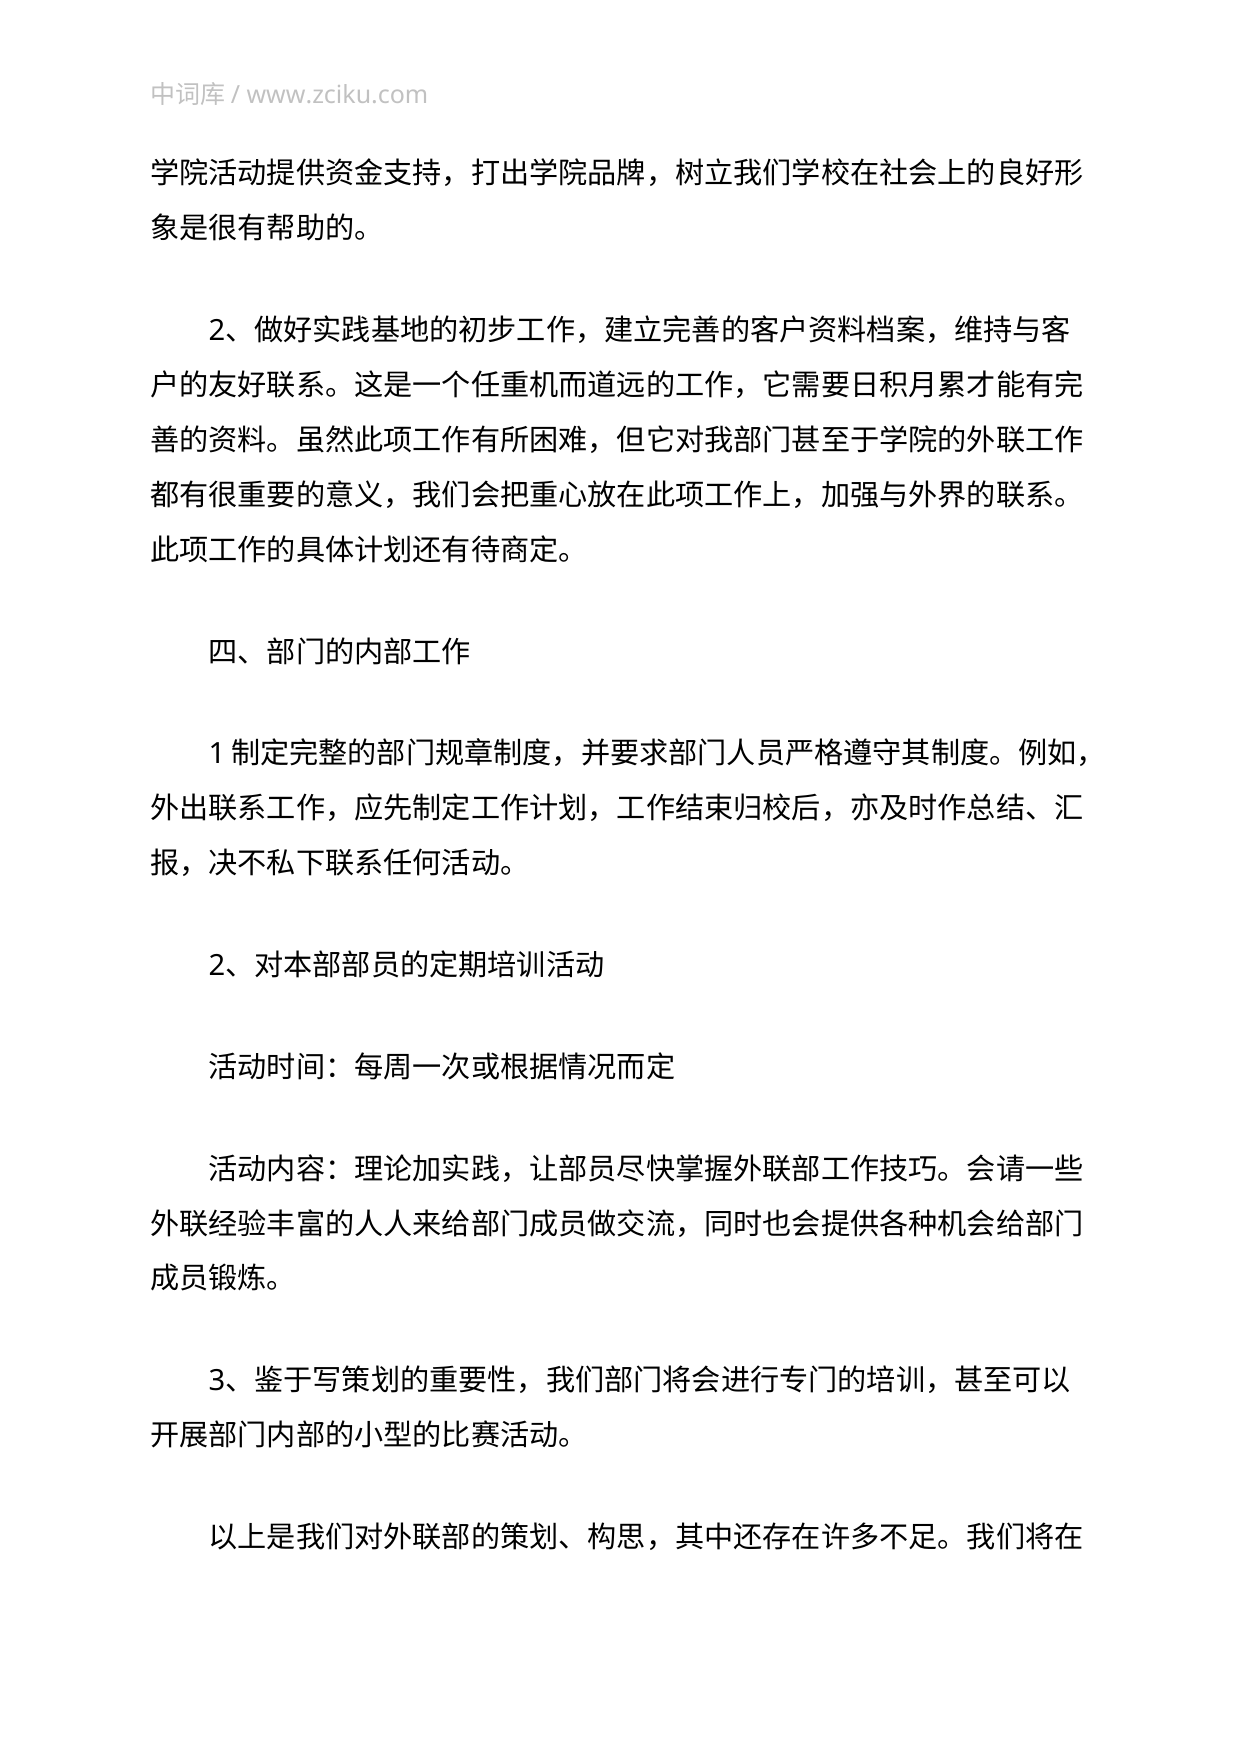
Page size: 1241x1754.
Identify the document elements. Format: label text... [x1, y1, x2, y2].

text 活动时间：每周一次或根据情况而定 [150, 1043, 1090, 1086]
text 3、鉴于写策划的重要性，我们部门将会进行专门的培训，甚至可以开展部门内部的小型的比赛活动。 [150, 1357, 1090, 1454]
text 活动内容：理论加实践，让部员尽快掌握外联部工作技巧。会请一些外联经验丰富的人人来给部门成员做交流，同时也会提供各种机会给部门成员锻炼。 [150, 1145, 1090, 1297]
text 2、做好实践基地的初步工作，建立完善的客户资料档案，维持与客户的友好联系。这是一个任重机而道远的工作，它需要日积月累才能有完善的资料。虽然此项工作有所困难，但它对我部门甚至于学院的外联工作都有很重要的意义，我们会把重心放在此项工作上，加强与外界的联系。此项工作的具体计划还有待商定。 [150, 307, 1090, 569]
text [150, 1514, 1090, 1556]
text 1制定完整的部门规章制度，并要求部门人员严格遵守其制度。例如，外出联系工作，应先制定工作计划，工作结束归校后，亦及时作总结、汇报，决不私下联系任何活动。 [150, 730, 1090, 882]
text 四、部门的内部工作 [150, 628, 1090, 670]
text 2、对本部部员的定期培训活动 [150, 942, 1090, 984]
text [150, 150, 1090, 247]
